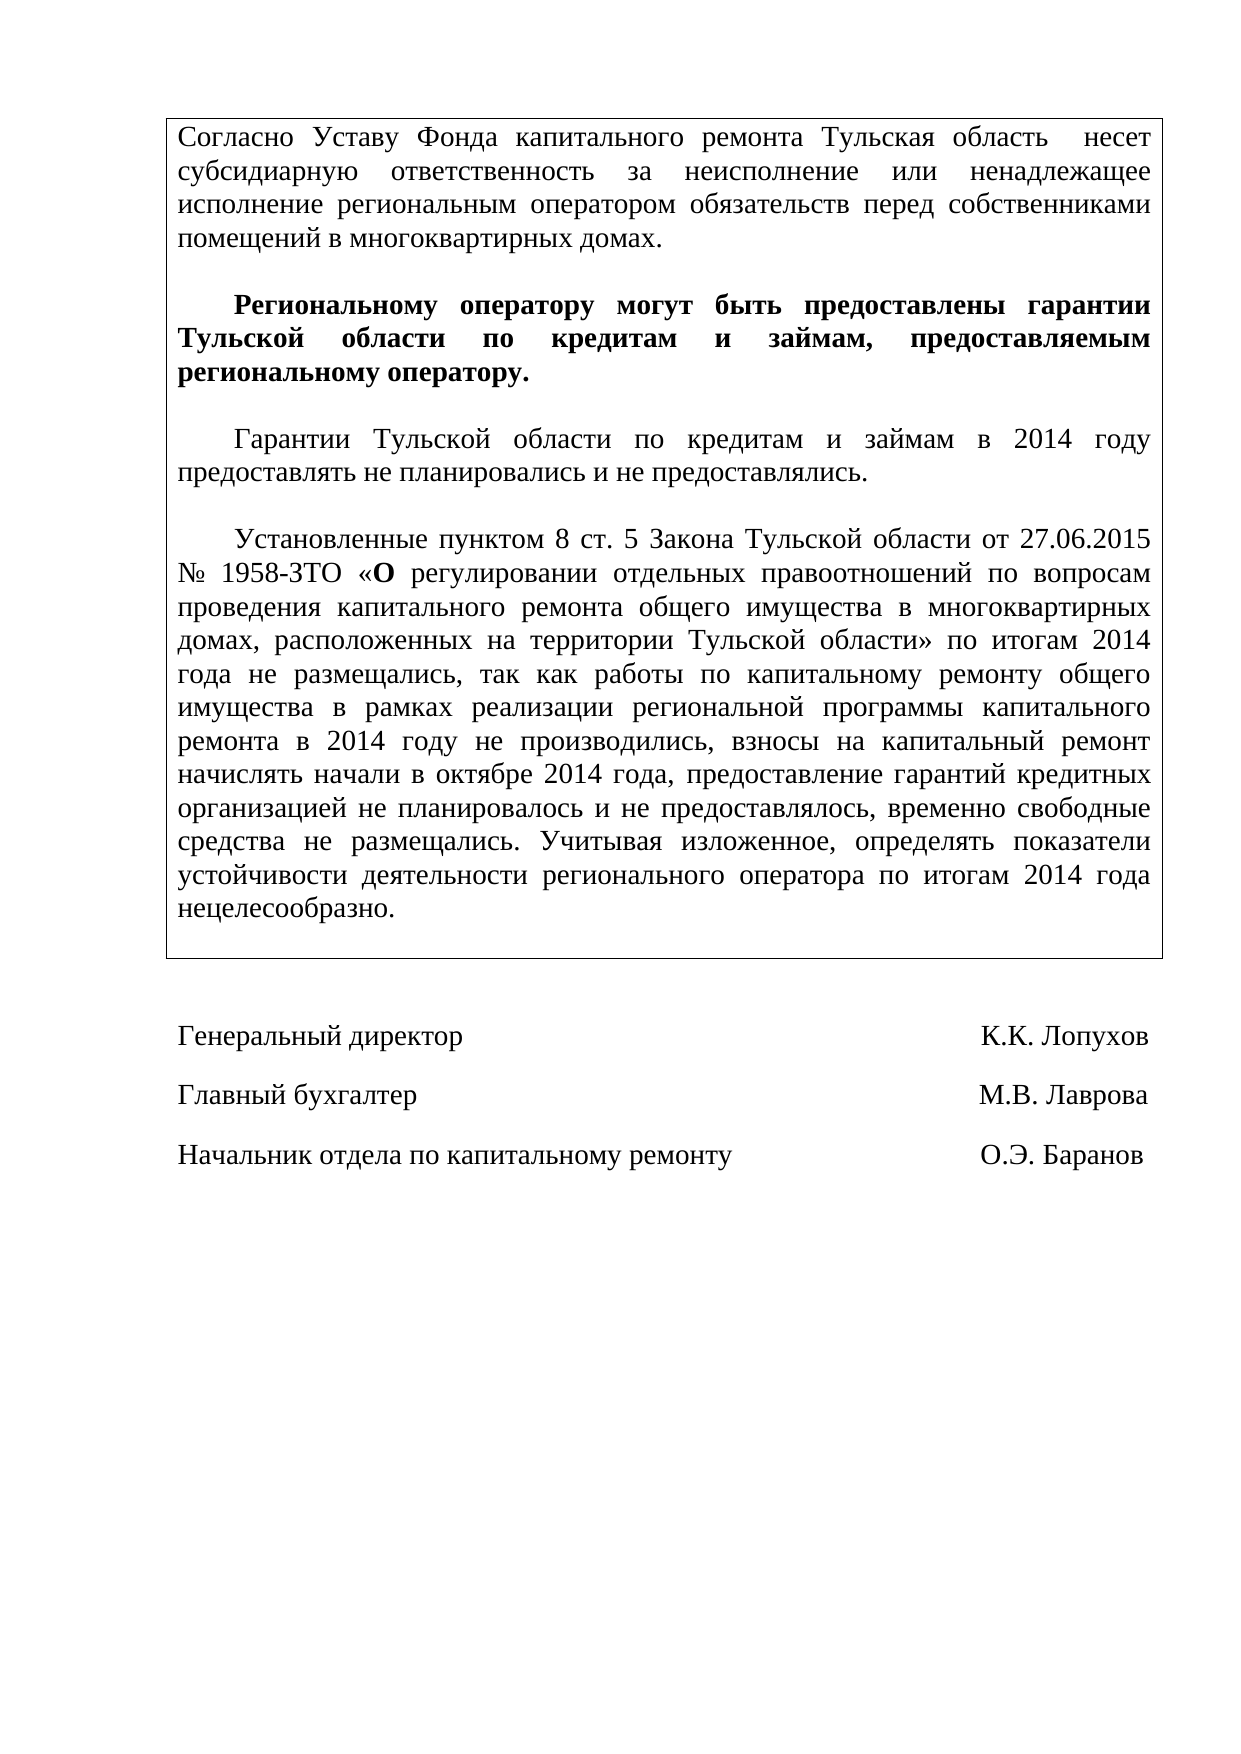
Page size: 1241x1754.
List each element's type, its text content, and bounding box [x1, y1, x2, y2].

text Главный бухгалтер М.В. Лаврова [177, 1077, 1152, 1111]
text Начальник отдела по капитальному ремонту О.Э. Баранов [177, 1137, 1152, 1170]
text Генеральный директор К.К. Лопухов [177, 1018, 1152, 1052]
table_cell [167, 119, 1162, 958]
